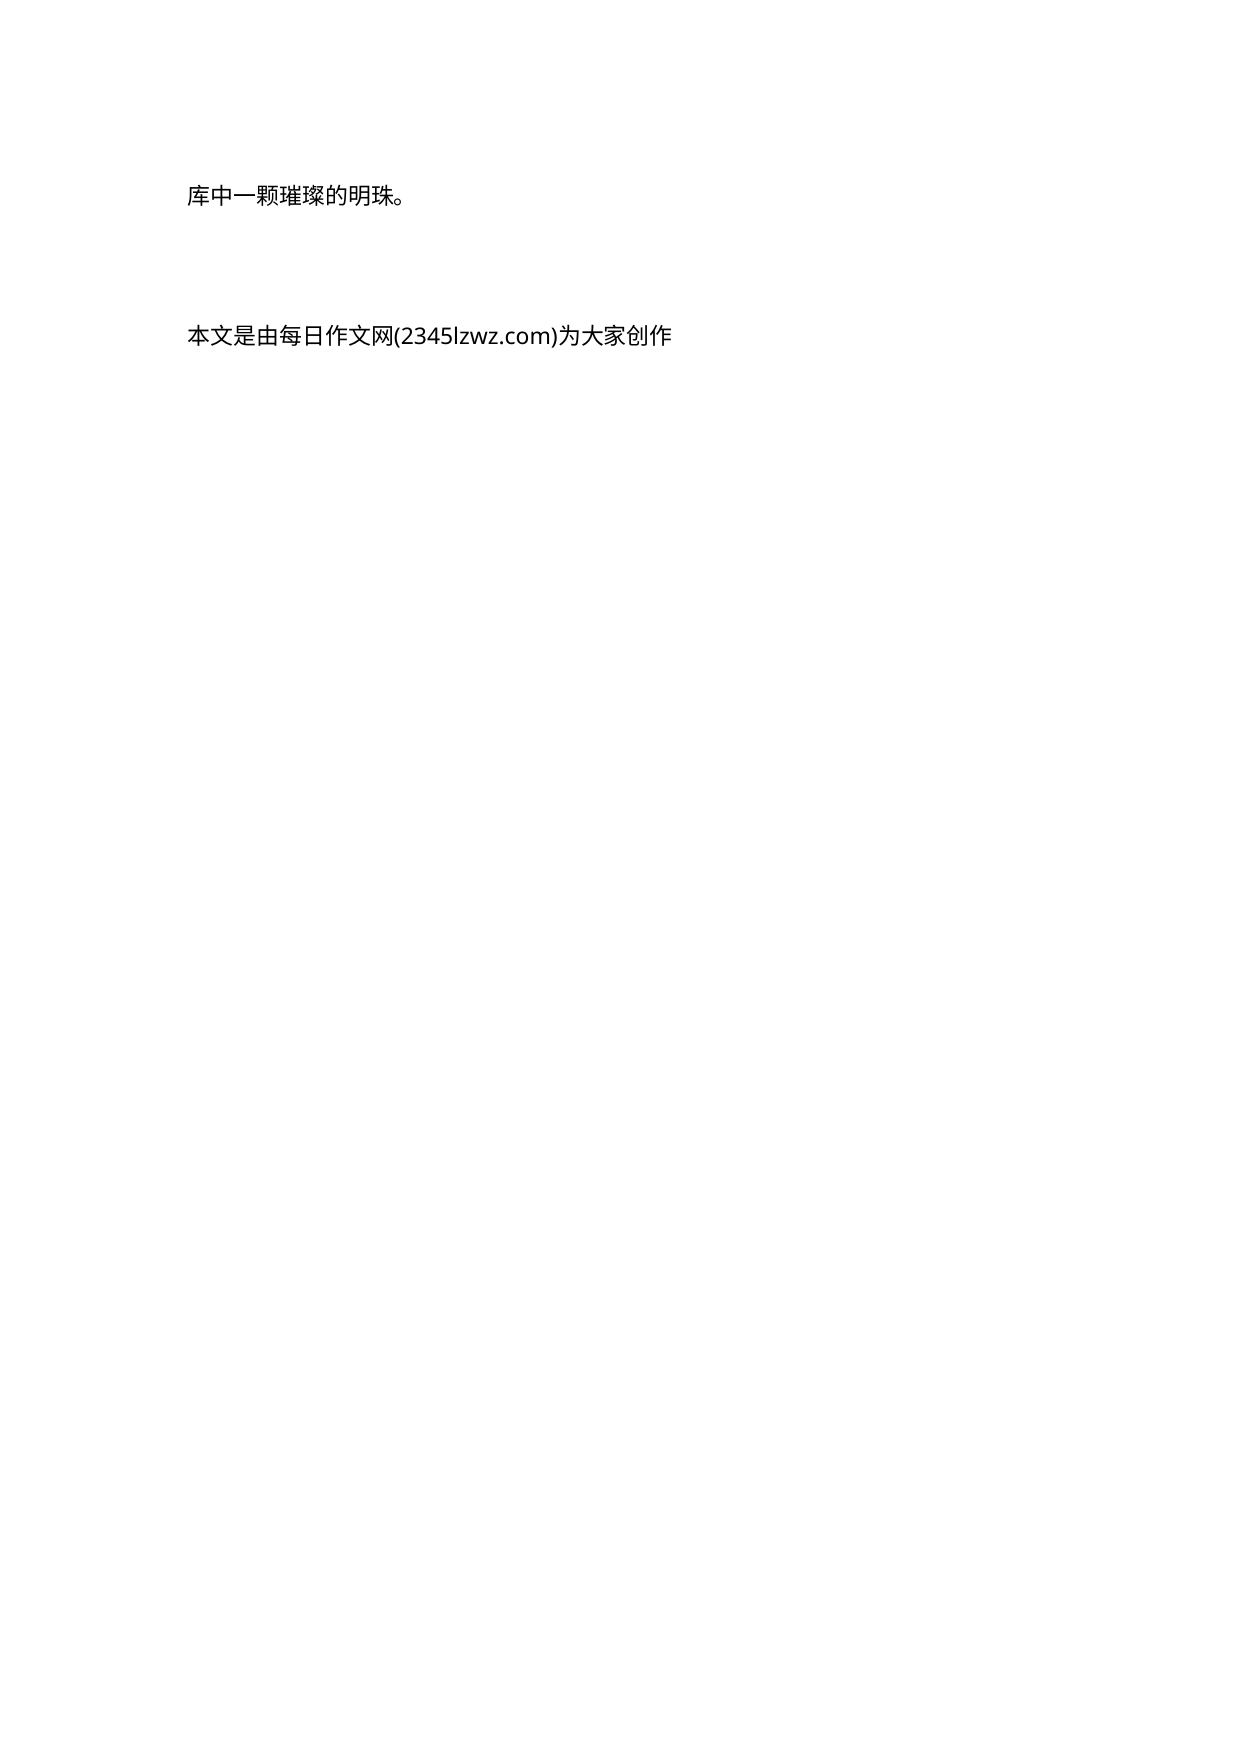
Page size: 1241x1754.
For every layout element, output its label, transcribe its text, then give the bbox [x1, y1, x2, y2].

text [187, 162, 1053, 227]
text 本文是由每日作文网(2345lzwz.com)为大家创作 [187, 302, 1053, 367]
